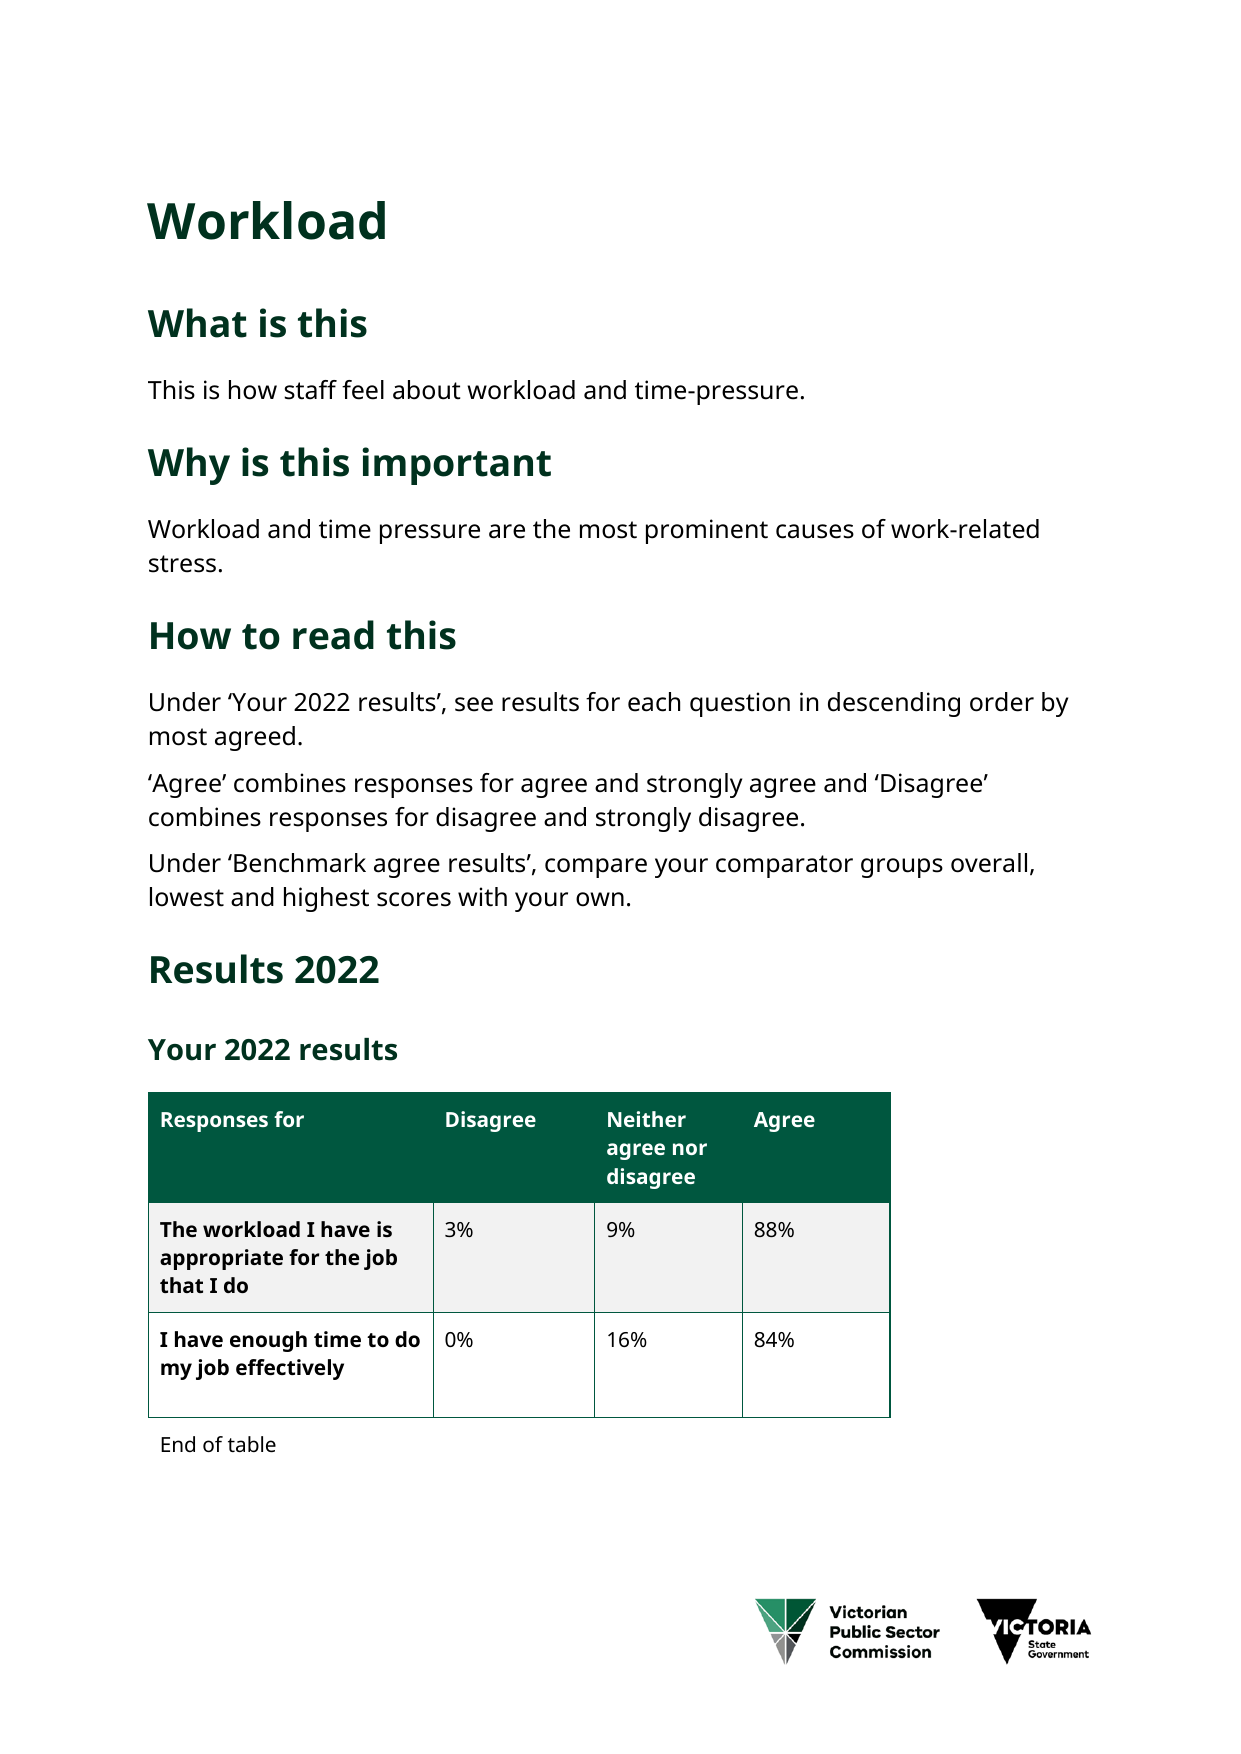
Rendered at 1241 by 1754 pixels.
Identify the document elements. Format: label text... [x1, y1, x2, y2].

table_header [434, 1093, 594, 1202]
text Under ‘Benchmark agree results’, compare your comparator groups overall, lowest and highest scores with your own. [148, 846, 1092, 914]
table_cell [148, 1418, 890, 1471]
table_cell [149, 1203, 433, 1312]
subtitle What is this [148, 297, 1092, 348]
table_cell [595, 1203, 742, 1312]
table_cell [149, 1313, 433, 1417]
picture [754, 1598, 1093, 1666]
text Workload and time pressure are the most prominent causes of work-related stress. [148, 512, 1092, 580]
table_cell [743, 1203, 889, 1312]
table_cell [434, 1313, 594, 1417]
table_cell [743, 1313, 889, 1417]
subtitle Why is this important [148, 436, 1092, 487]
subtitle Your 2022 results [148, 1029, 1092, 1069]
text ‘Agree’ combines responses for agree and strongly agree and ‘Disagree’ combines responses for disagree and strongly disagree. [148, 766, 1092, 834]
subtitle How to read this [148, 609, 1092, 660]
text Under ‘Your 2022 results’, see results for each question in descending order by most agreed. [148, 685, 1092, 753]
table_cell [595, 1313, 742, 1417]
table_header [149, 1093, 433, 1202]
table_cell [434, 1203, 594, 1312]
subtitle Results 2022 [148, 943, 1092, 994]
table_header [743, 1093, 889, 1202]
text This is how staff feel about workload and time-pressure. [148, 373, 1092, 407]
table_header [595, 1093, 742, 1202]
subtitle Workload [148, 186, 1092, 254]
